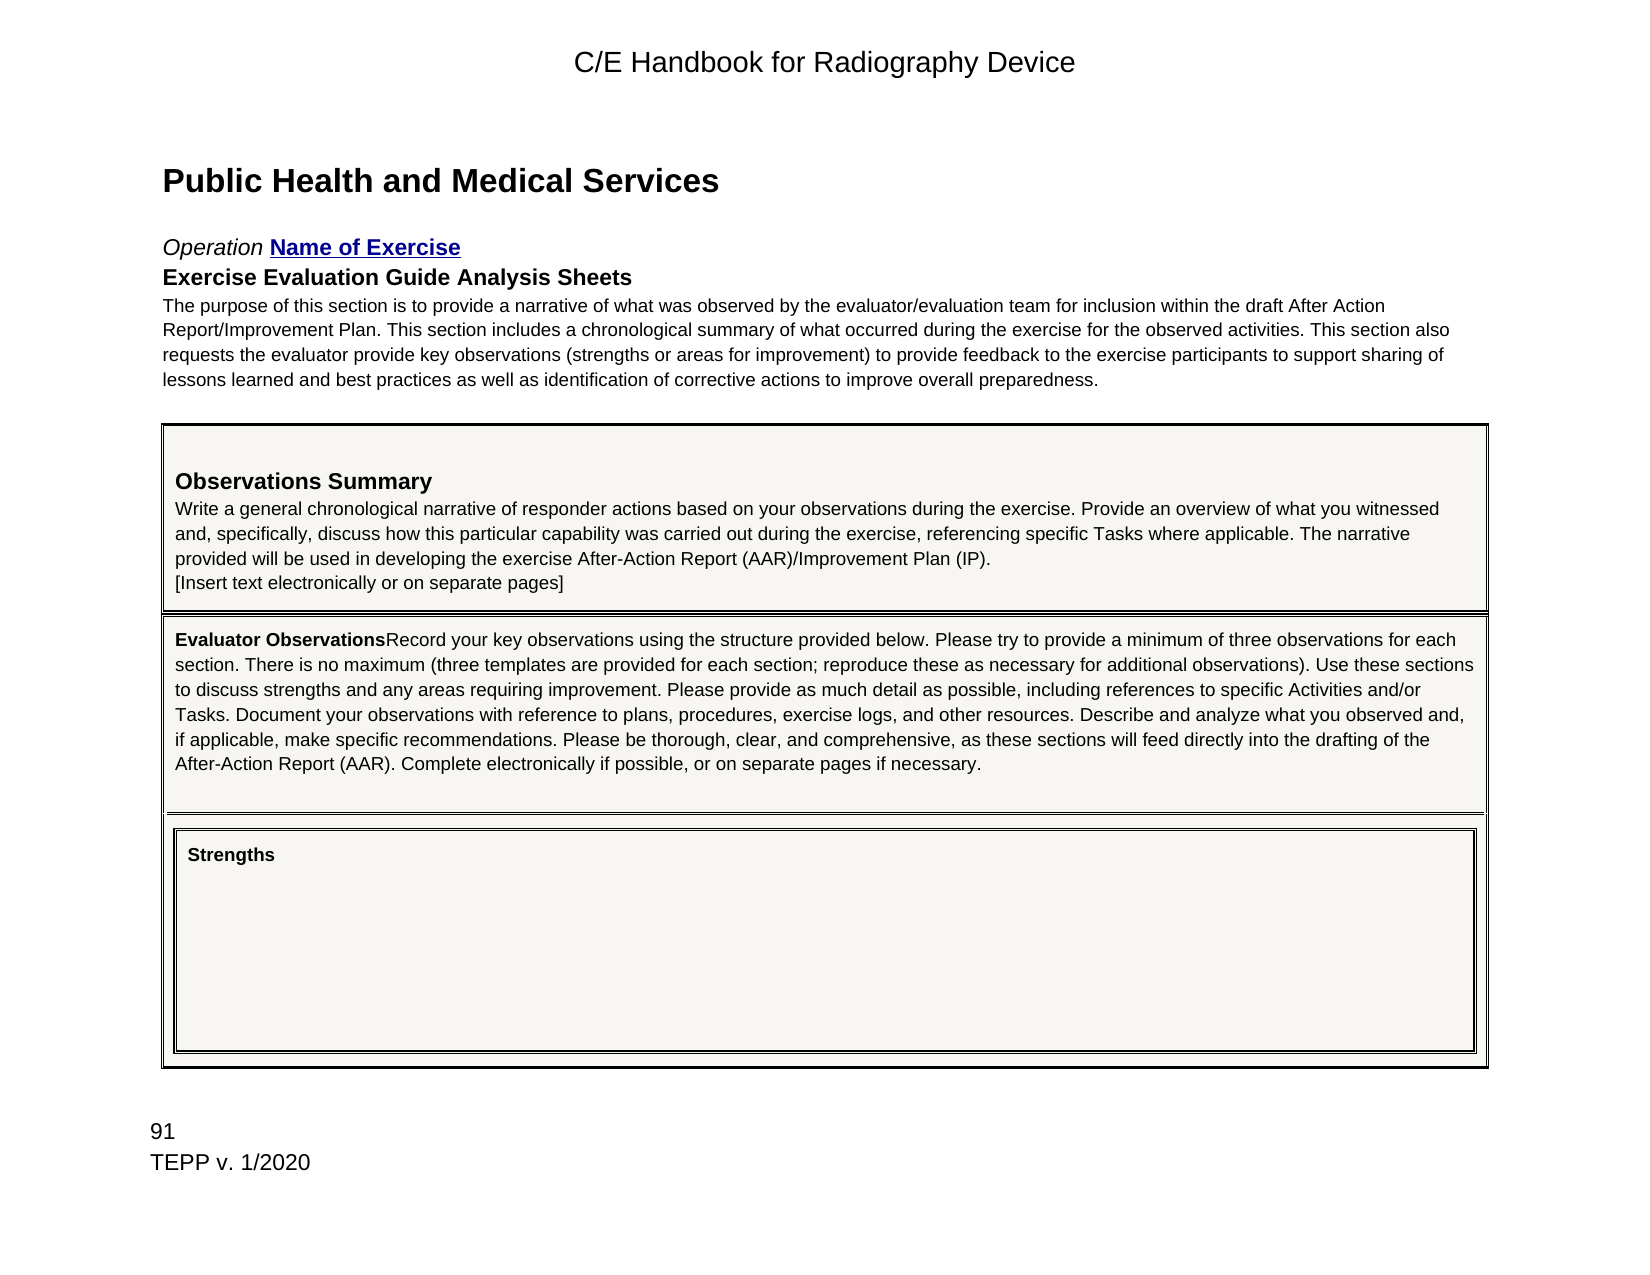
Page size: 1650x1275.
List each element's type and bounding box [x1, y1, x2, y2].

table_header [150, 148, 1500, 1082]
